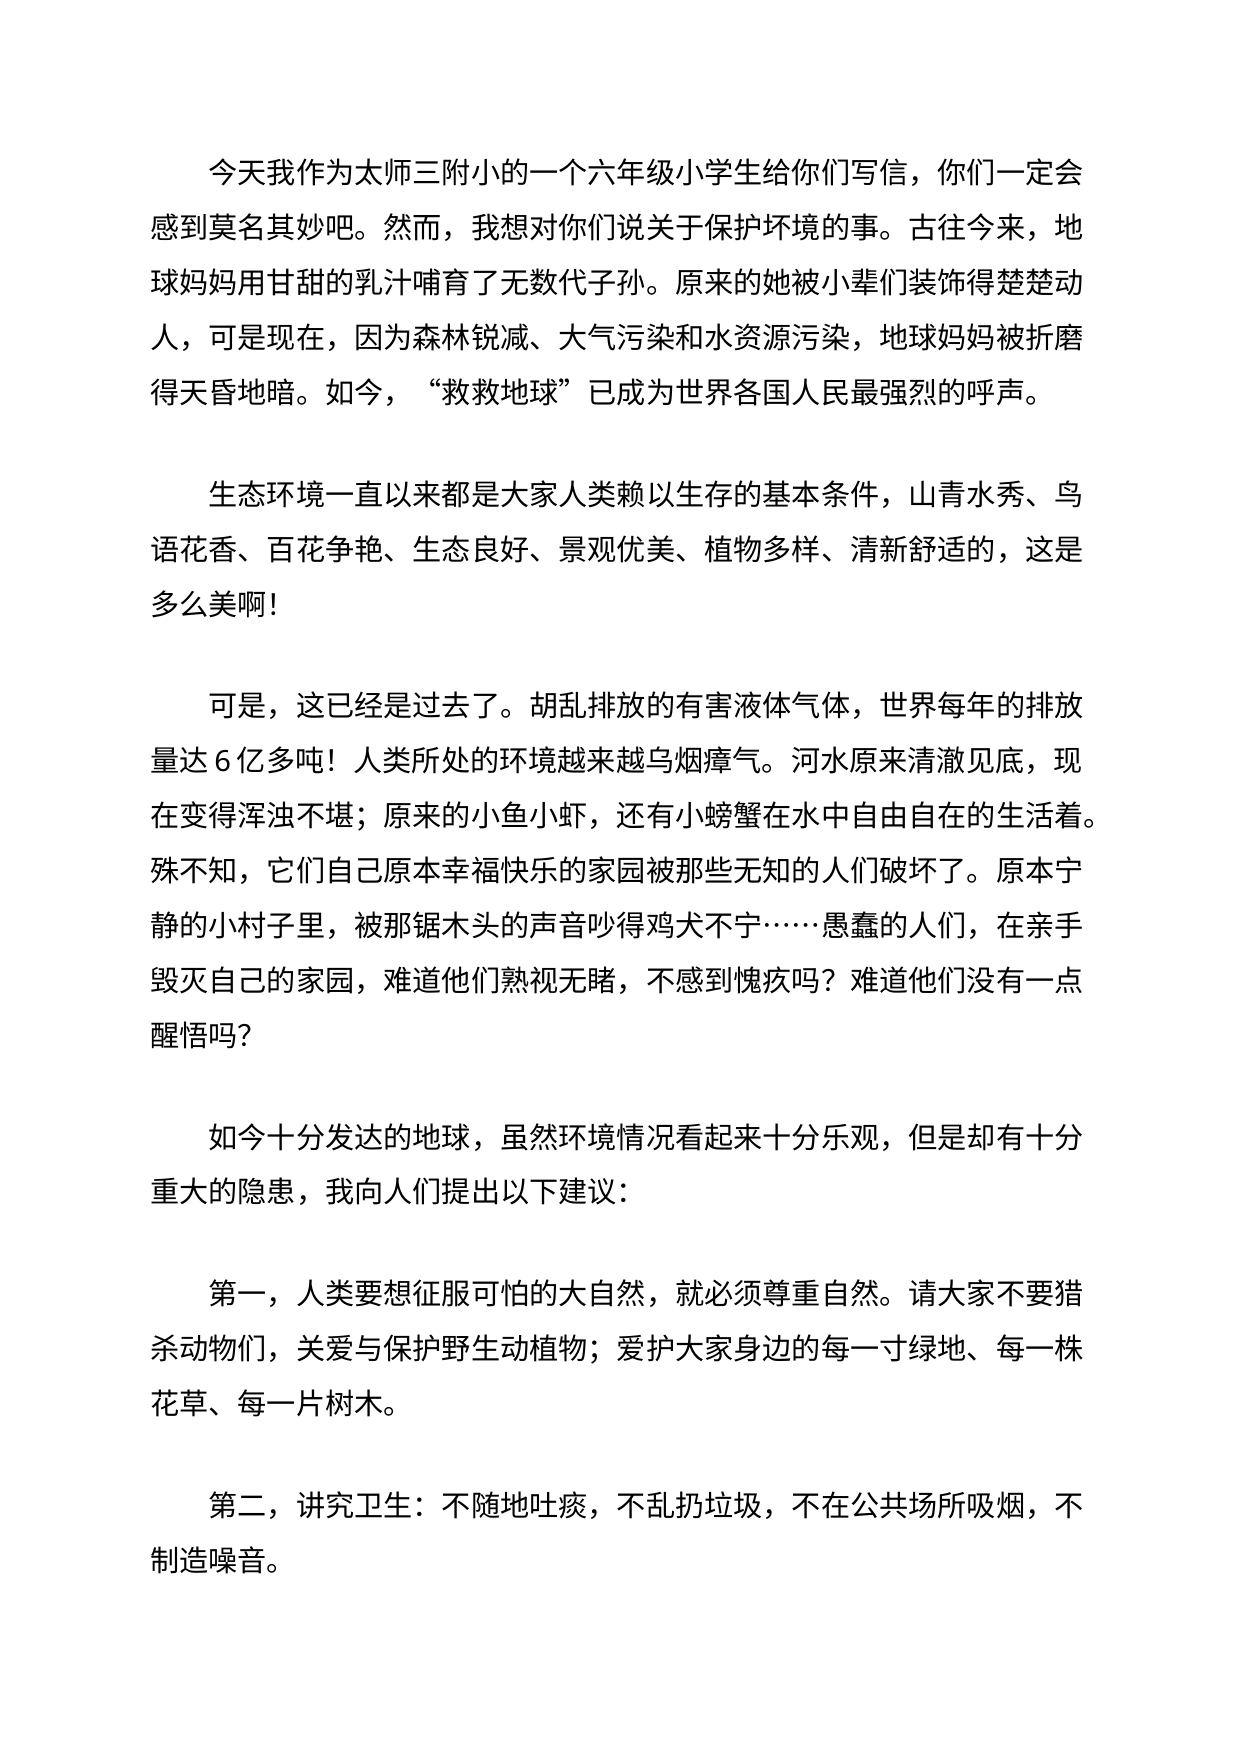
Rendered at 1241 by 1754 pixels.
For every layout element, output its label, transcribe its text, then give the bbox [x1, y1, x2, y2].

text 生态环境一直以来都是大家人类赖以生存的基本条件，山青水秀、鸟语花香、百花争艳、生态良好、景观优美、植物多样、清新舒适的，这是多么美啊！ [150, 471, 1090, 623]
text 如今十分发达的地球，虽然环境情况看起来十分乐观，但是却有十分重大的隐患，我向人们提出以下建议： [150, 1114, 1090, 1211]
text 第一，人类要想征服可怕的大自然，就必须尊重自然。请大家不要猎杀动物们，关爱与保护野生动植物；爱护大家身边的每一寸绿地、每一株花草、每一片树木。 [150, 1271, 1090, 1423]
text 可是，这已经是过去了。胡乱排放的有害液体气体，世界每年的排放量达6亿多吨！人类所处的环境越来越乌烟瘴气。河水原来清澈见底，现在变得浑浊不堪；原来的小鱼小虾，还有小螃蟹在水中自由自在的生活着。殊不知，它们自己原本幸福快乐的家园被那些无知的人们破坏了。原本宁静的小村子里，被那锯木头的声音吵得鸡犬不宁……愚蠢的人们，在亲手毁灭自己的家园，难道他们熟视无睹，不感到愧疚吗？难道他们没有一点醒悟吗？ [150, 683, 1090, 1055]
text 今天我作为太师三附小的一个六年级小学生给你们写信，你们一定会感到莫名其妙吧。然而，我想对你们说关于保护坏境的事。古往今来，地球妈妈用甘甜的乳汁哺育了无数代子孙。原来的她被小辈们装饰得楚楚动人，可是现在，因为森林锐减、大气污染和水资源污染，地球妈妈被折磨得天昏地暗。如今，“救救地球”已成为世界各国人民最强烈的呼声。 [150, 150, 1090, 412]
text 第二，讲究卫生：不随地吐痰，不乱扔垃圾，不在公共场所吸烟，不制造噪音。 [150, 1482, 1090, 1579]
